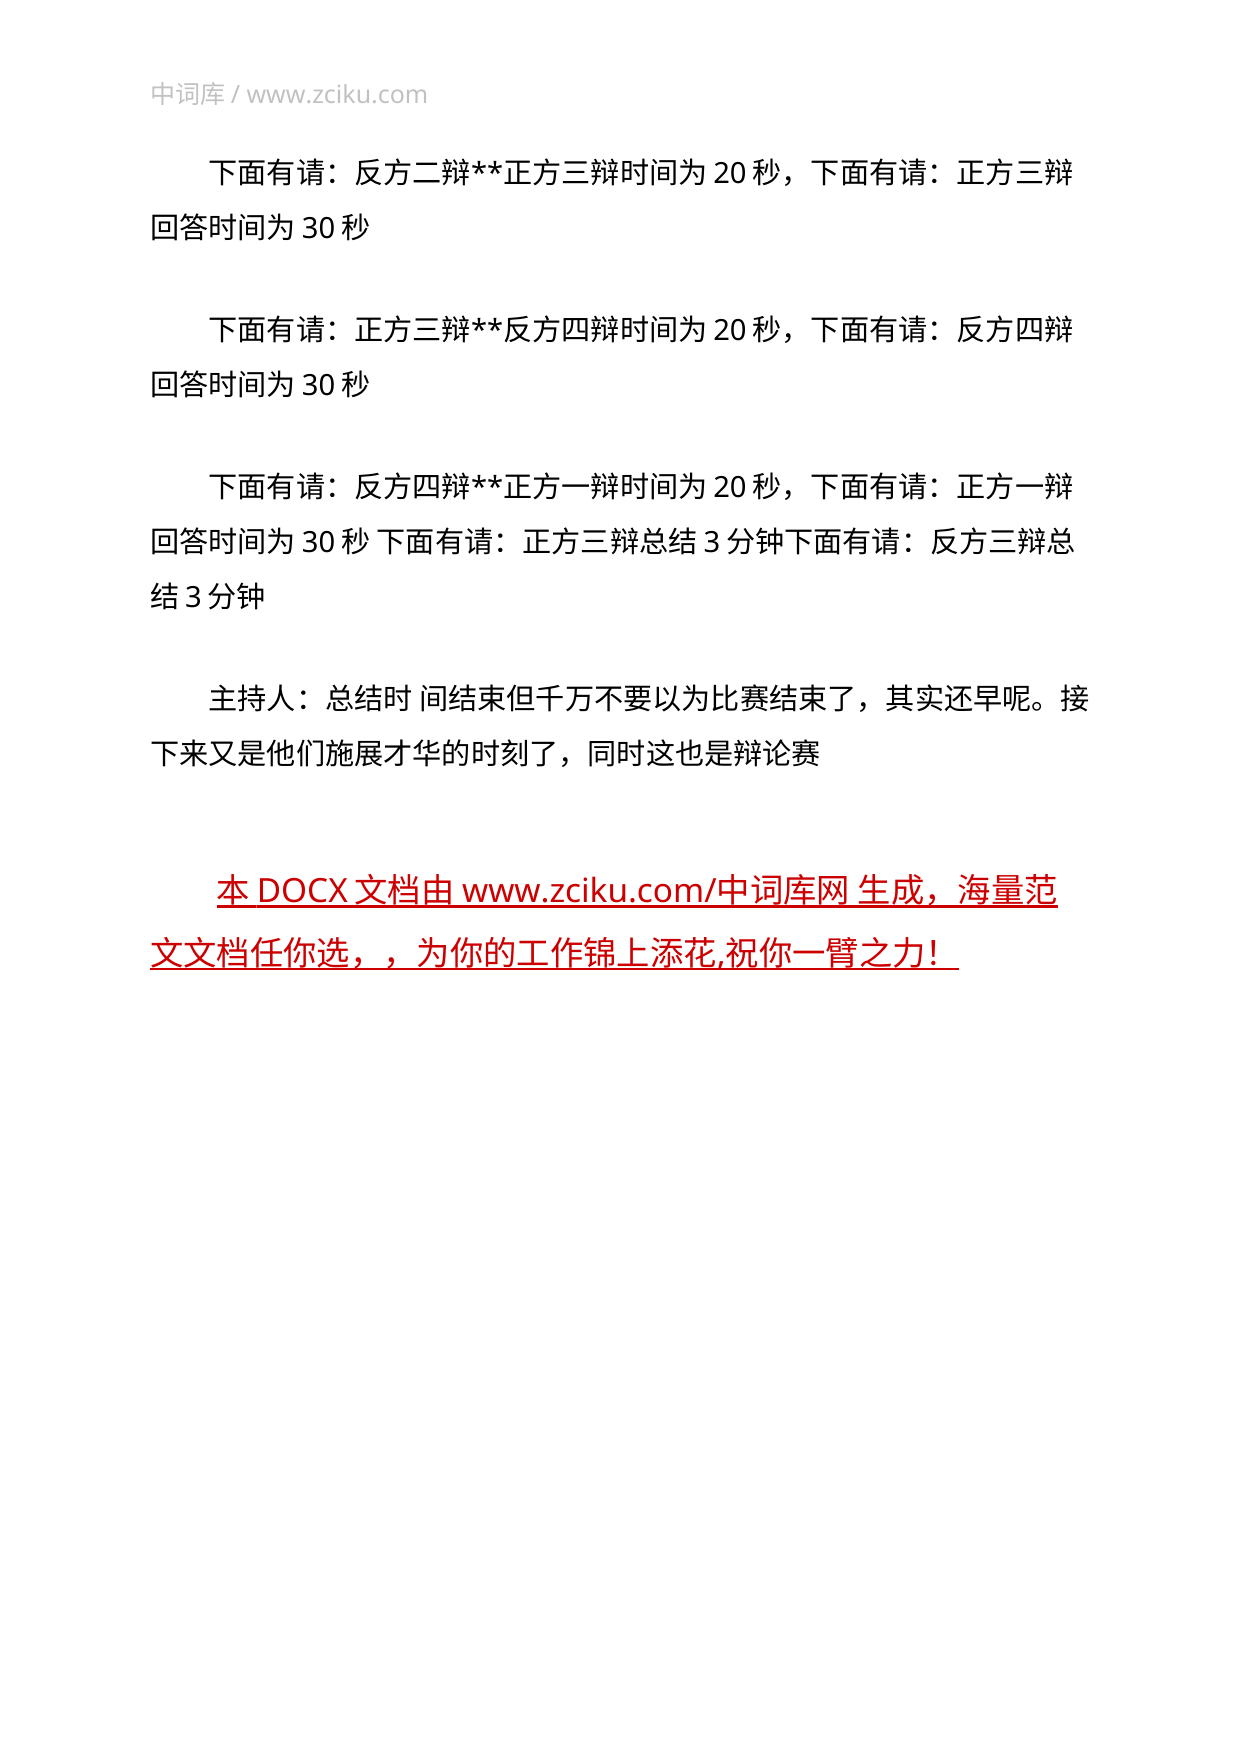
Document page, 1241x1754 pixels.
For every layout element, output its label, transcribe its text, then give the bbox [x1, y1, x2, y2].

text 下面有请：反方二辩**正方三辩时间为20秒，下面有请：正方三辩回答时间为30秒 [150, 150, 1090, 247]
text 本DOCX文档由 www.zciku.com/中词库网 生成，海量范文文档任你选，，为你的工作锦上添花,祝你一臂之力！ [150, 864, 1090, 975]
text 下面有请：反方四辩**正方一辩时间为20秒，下面有请：正方一辩回答时间为30秒 下面有请：正方三辩总结3分钟下面有请：反方三辩总结3分钟 [150, 464, 1090, 616]
text 主持人：总结时 间结束但千万不要以为比赛结束了，其实还早呢。接下来又是他们施展才华的时刻了，同时这也是辩论赛 [150, 676, 1090, 773]
text 下面有请：正方三辩**反方四辩时间为20秒，下面有请：反方四辩回答时间为30秒 [150, 307, 1090, 404]
